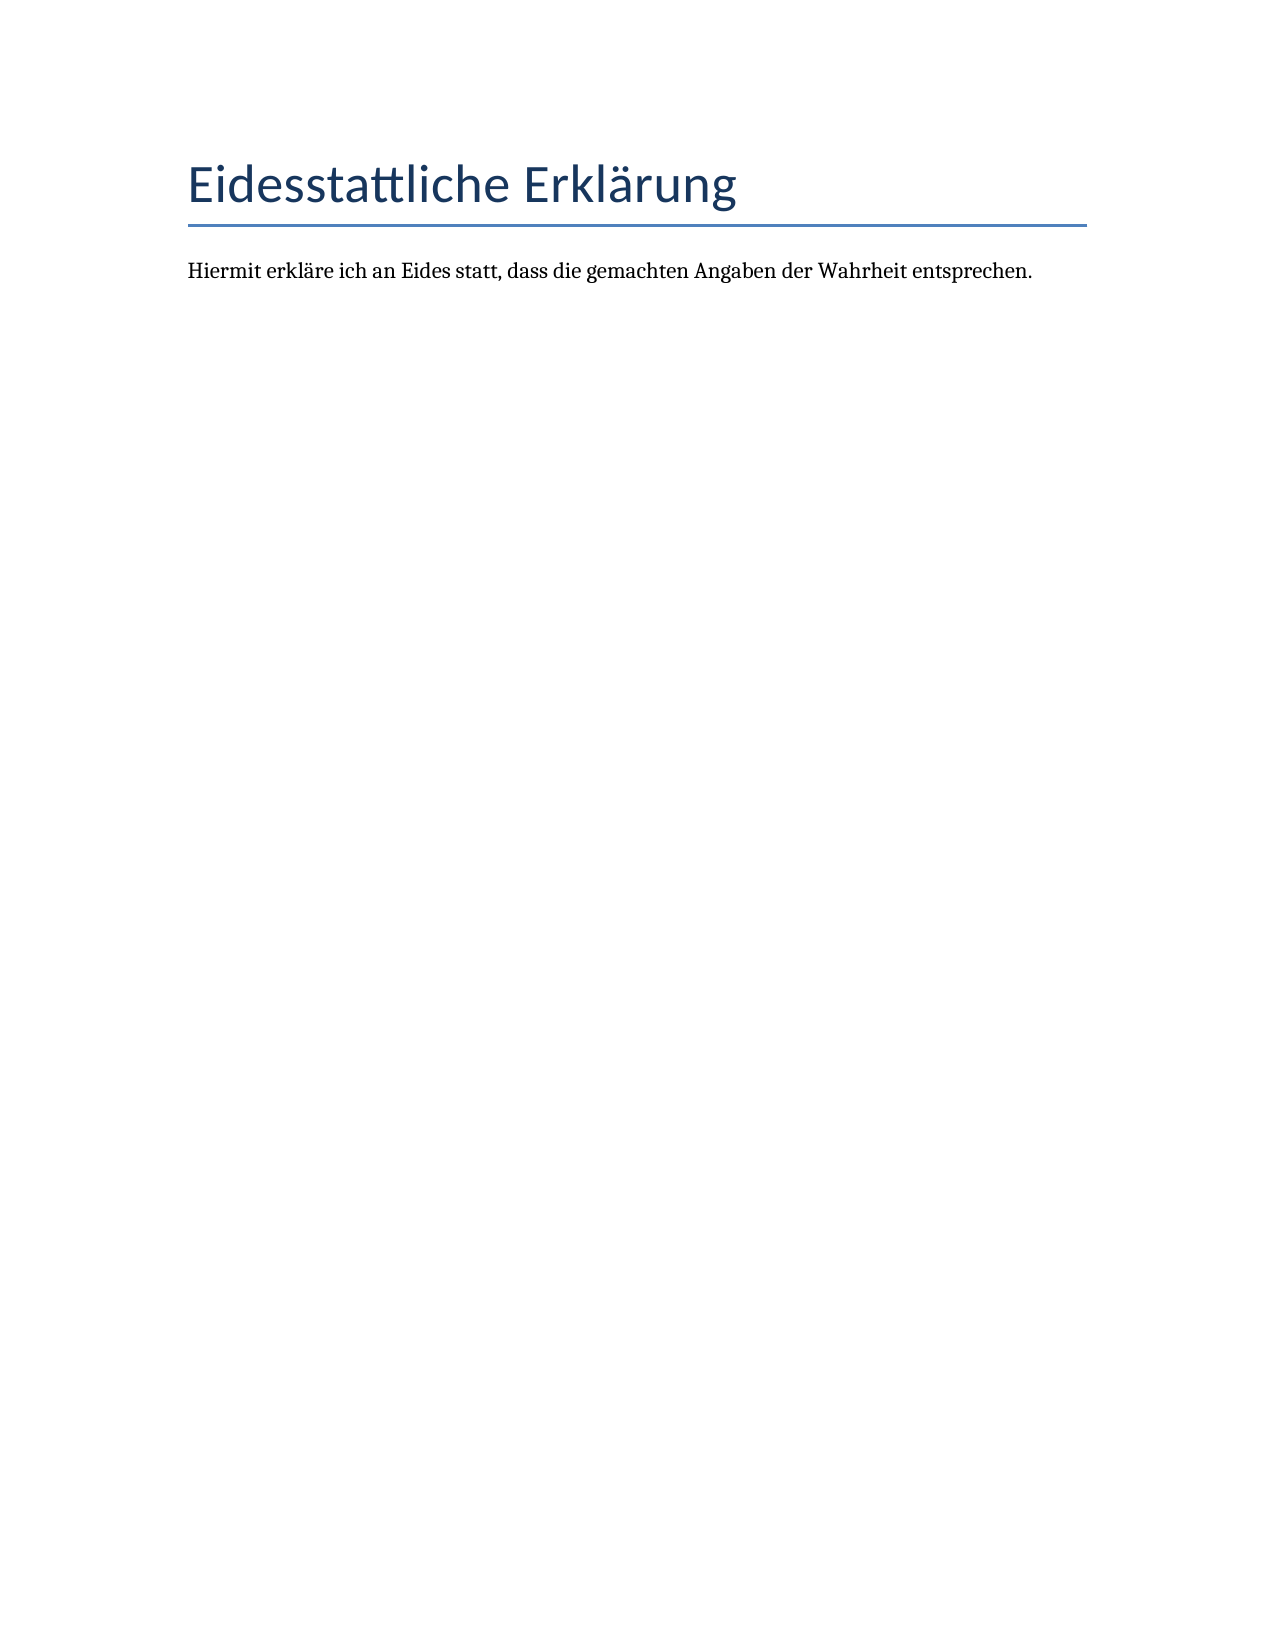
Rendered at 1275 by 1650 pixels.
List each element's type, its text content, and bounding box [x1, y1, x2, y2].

text Hiermit erkläre ich an Eides statt, dass die gemachten Angaben der Wahrheit entsprechen. [187, 258, 1087, 284]
title Eidesstattliche Erklärung [187, 150, 1087, 227]
